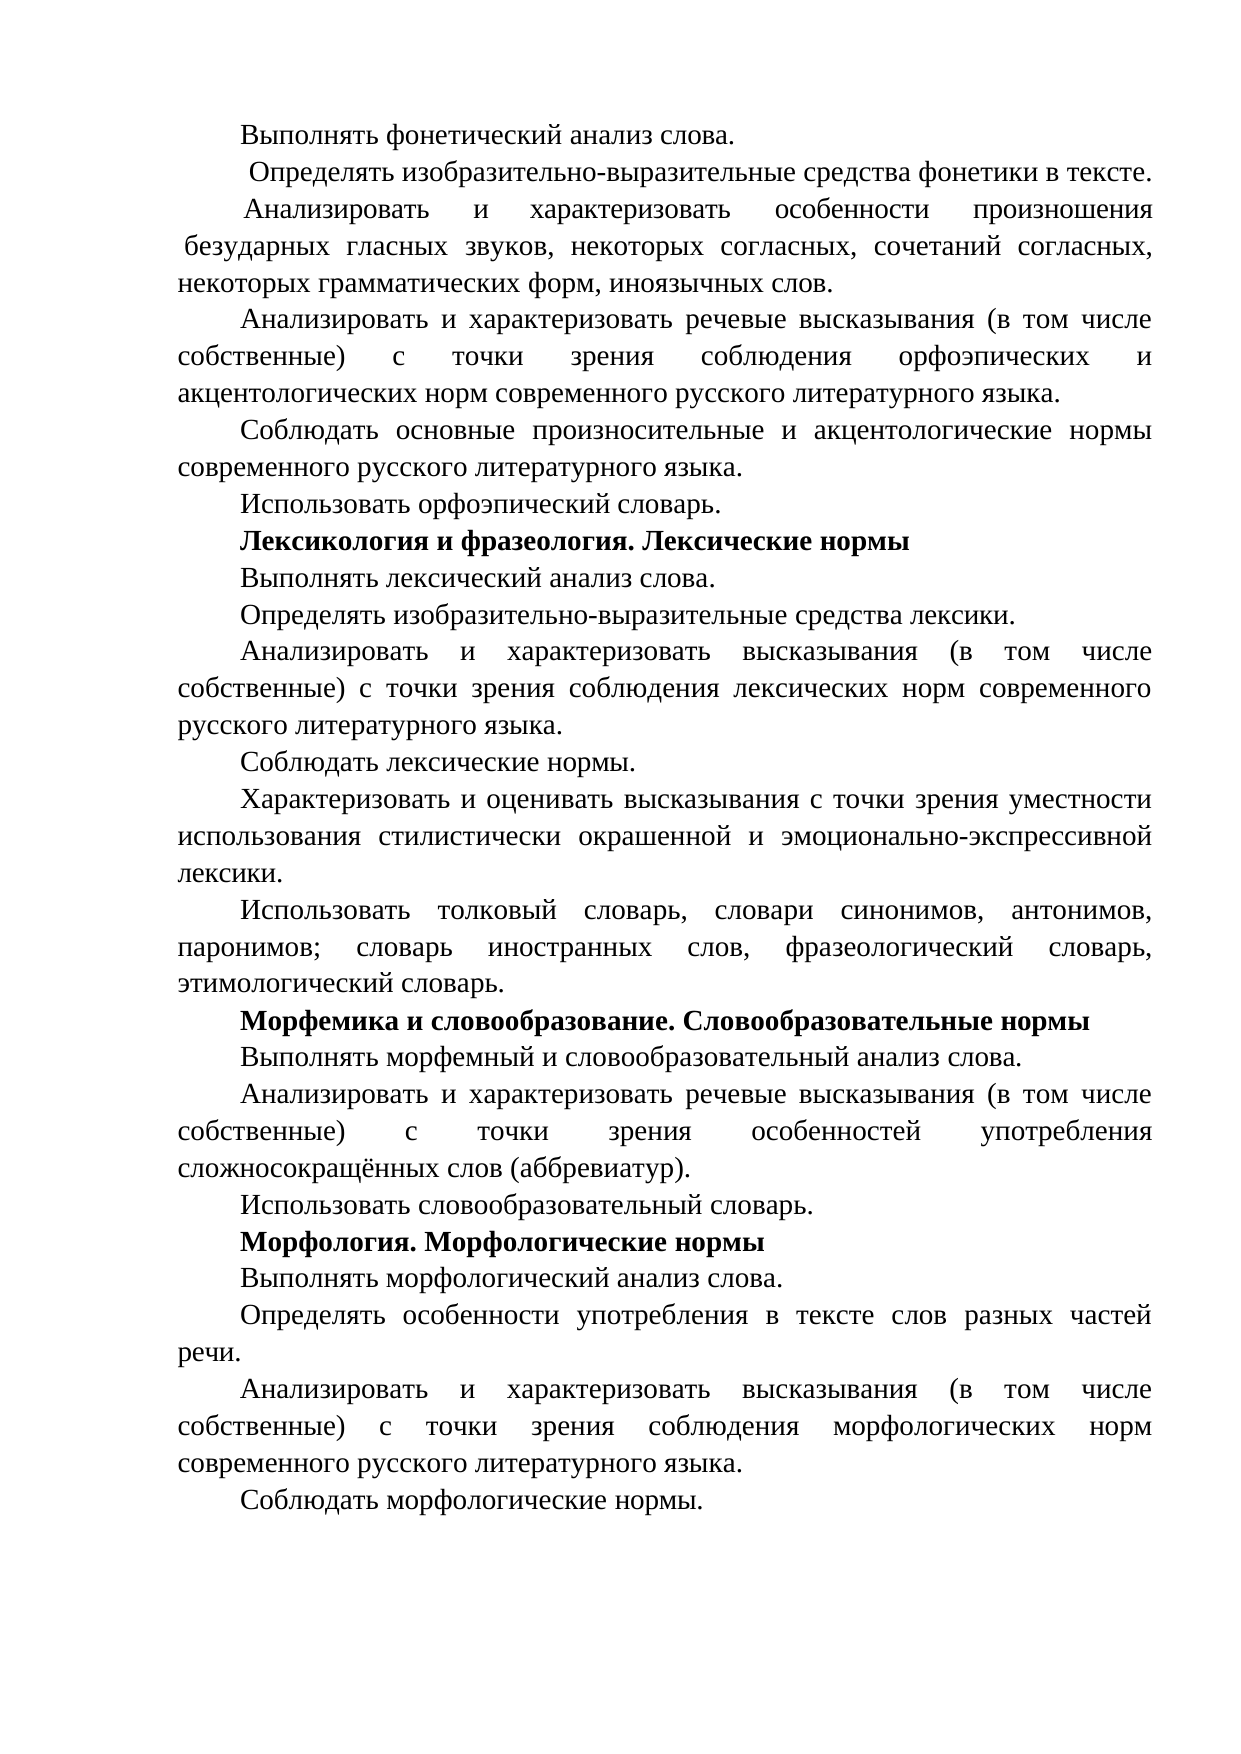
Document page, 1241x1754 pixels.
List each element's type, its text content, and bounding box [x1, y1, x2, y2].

text Определять изобразительно-выразительные средства лексики. [240, 597, 1226, 630]
text Анализировать и характеризовать речевые высказывания (в том числе собственные) с точки зрения соблюдения орфоэпических и акцентологических норм современного русского литературного языка. [177, 302, 1153, 409]
text Анализировать и характеризовать высказывания (в том числе собственные) с точки зрения соблюдения морфологических норм современного русского литературного языка. [177, 1371, 1153, 1478]
text Характеризовать и оценивать высказывания с точки зрения уместности использования стилистически окрашенной и эмоционально-экспрессивной лексики. [177, 781, 1153, 888]
text Определять изобразительно-выразительные средства фонетики в тексте. Анализировать и характеризовать особенности произношения безударных гласных звуков, некоторых согласных, сочетаний согласных, [177, 154, 1153, 262]
text Анализировать и характеризовать речевые высказывания (в том числе собственные) с точки зрения особенностей употребления сложносокращённых слов (аббревиатур). [177, 1076, 1153, 1183]
subtitle Морфемика и словообразование. Словообразовательные нормы [240, 1003, 1226, 1036]
text некоторых грамматических форм, иноязычных слов. [177, 265, 1226, 298]
text Использовать словообразовательный словарь. Морфология. Морфологические нормы Выполнять морфологический анализ слова. [240, 1187, 816, 1294]
text Использовать толковый словарь, словари синонимов, антонимов, паронимов; словарь иностранных слов, фразеологический словарь, этимологический словарь. [177, 892, 1153, 999]
text Выполнять фонетический анализ слова. [240, 117, 1226, 151]
text Соблюдать морфологические нормы. [240, 1482, 1226, 1516]
text Анализировать и характеризовать высказывания (в том числе собственные) с точки зрения соблюдения лексических норм современного русского литературного языка. [177, 633, 1153, 741]
text Выполнять морфемный и словообразовательный анализ слова. [240, 1039, 1226, 1073]
text Соблюдать основные произносительные и акцентологические нормы современного русского литературного языка. [177, 412, 1153, 483]
text Соблюдать лексические нормы. [240, 744, 1226, 778]
text Использовать орфоэпический словарь. Лексикология и фразеология. Лексические нормы Выполнять лексический анализ слова. [240, 486, 911, 593]
text Определять особенности употребления в тексте слов разных частей речи. [177, 1297, 1153, 1368]
